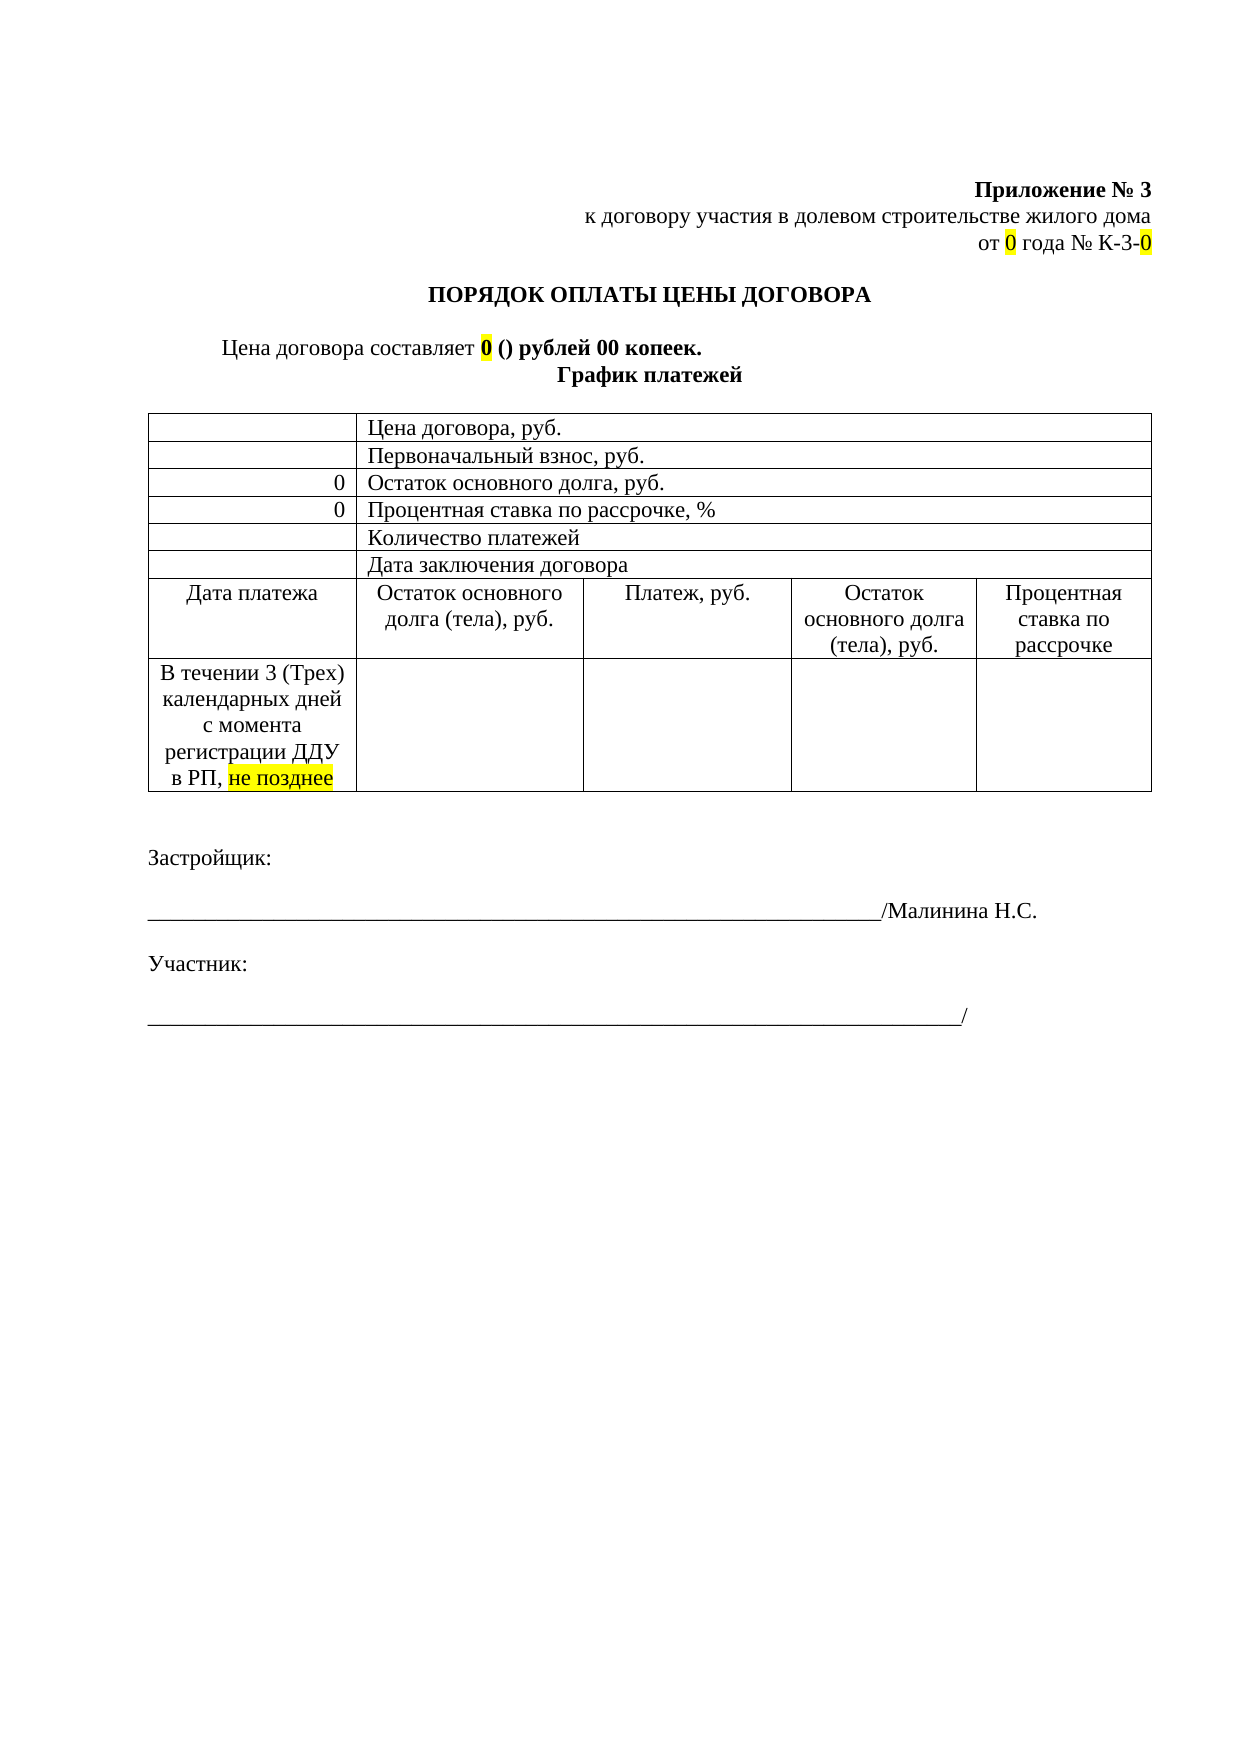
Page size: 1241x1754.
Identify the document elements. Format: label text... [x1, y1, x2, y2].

table_cell [149, 524, 356, 550]
table_cell Процентная ставка по рассрочке [977, 579, 1151, 658]
table_cell Первоначальный взнос, руб. [357, 442, 1151, 468]
table_cell Остаток основного долга (тела), руб. [357, 579, 583, 658]
table_cell Платеж, руб. [584, 579, 791, 658]
table_cell [977, 659, 1151, 791]
table_cell [357, 659, 583, 791]
table_cell В течении 3 (Трех) календарных дней с момента регистрации ДДУ в РП, не позднее [149, 659, 356, 791]
text Цена договора составляет 0 () рублей 00 копеек. [148, 334, 481, 361]
table_cell Дата платежа [149, 579, 356, 658]
text Приложение № 3 [148, 176, 1152, 202]
table_cell [792, 659, 976, 791]
text к договору участия в долевом строительстве жилого дома [148, 202, 1152, 229]
text Застройщик: [148, 844, 1152, 871]
table_cell 0 [149, 497, 356, 523]
text _______________________________________________________________________/ [148, 1002, 1152, 1029]
table_cell [149, 442, 356, 468]
table_cell Количество платежей [357, 524, 1151, 550]
text от 0 года № К-3-0 [148, 229, 1005, 255]
text Участник: [148, 950, 1152, 976]
text ________________________________________________________________/Малинина Н.С. [148, 897, 1152, 923]
text ПОРЯДОК ОПЛАТЫ ЦЕНЫ ДОГОВОРА [148, 282, 1152, 308]
table_cell Остаток основного долга, руб. [357, 469, 1151, 496]
table_cell [584, 659, 791, 791]
table_cell 0 [149, 469, 356, 496]
table_cell Процентная ставка по рассрочке, % [357, 497, 1151, 523]
text График платежей [148, 361, 1152, 387]
table_header [149, 414, 356, 441]
text от 0 года № К-3-0 [1016, 229, 1140, 255]
text Цена договора составляет 0 () рублей 00 копеек. [492, 334, 1152, 361]
table_cell Дата заключения договора [357, 551, 1151, 578]
table_cell Остаток основного долга (тела), руб. [792, 579, 976, 658]
table_cell [149, 551, 356, 578]
table_header Цена договора, руб. [357, 414, 1151, 441]
